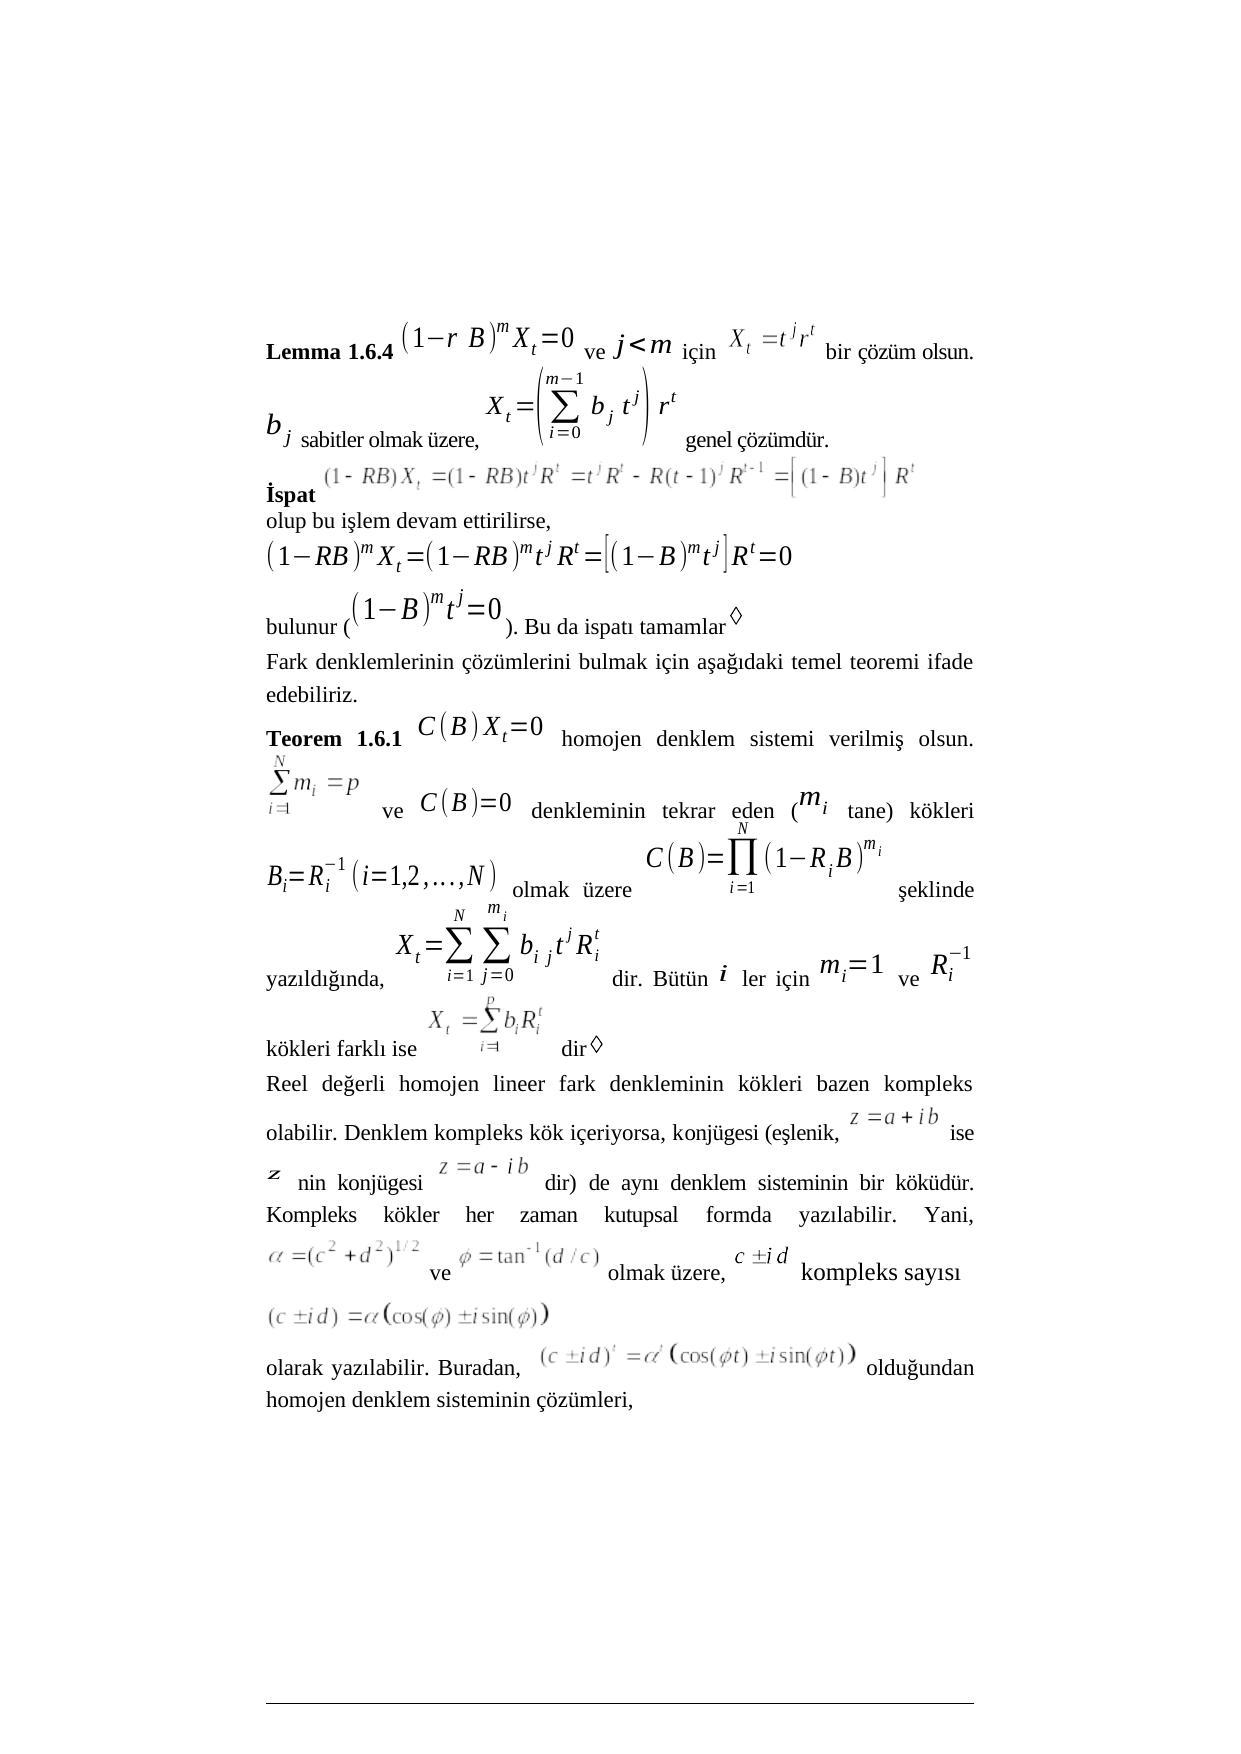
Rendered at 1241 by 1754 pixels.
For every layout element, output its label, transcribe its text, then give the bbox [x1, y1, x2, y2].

text olarak yazılabilir. Buradan, olduğundan homojen denklem sisteminin çözümleri, [266, 1336, 974, 1412]
text Teorem 1.6.1 homojen denklem sistemi verilmiş olsun. ve denkleminin tekrar eden ( tane) kökleri olmak üzere şeklinde yazıldığında, dir. Bütün ler için ve kökleri farklı ise dir [266, 720, 974, 1062]
text bulunur (). Bu da ispatı tamamlar [266, 586, 974, 639]
text Reel değerli homojen lineer fark denkleminin kökleri bazen kompleks olabilir. Denklem kompleks kök içeriyorsa, konjügesi (eşlenik, ise nin konjügesi dir) de aynı denklem sisteminin bir köküdür. Kompleks kökler her zaman kutupsal formda yazılabilir. Yani, ve olmak üzere, kompleks sayısı [266, 1070, 974, 1286]
text Lemma 1.6.4 ve için bir çözüm olsun. sabitler olmak üzere, genel çözümdür. [266, 316, 974, 452]
text İspat [266, 452, 974, 507]
text Fark denklemlerinin çözümlerini bulmak için aşağıdaki temel teoremi ifade edebiliriz. [266, 648, 974, 707]
text olup bu işlem devam ettirilirse, [266, 507, 974, 534]
